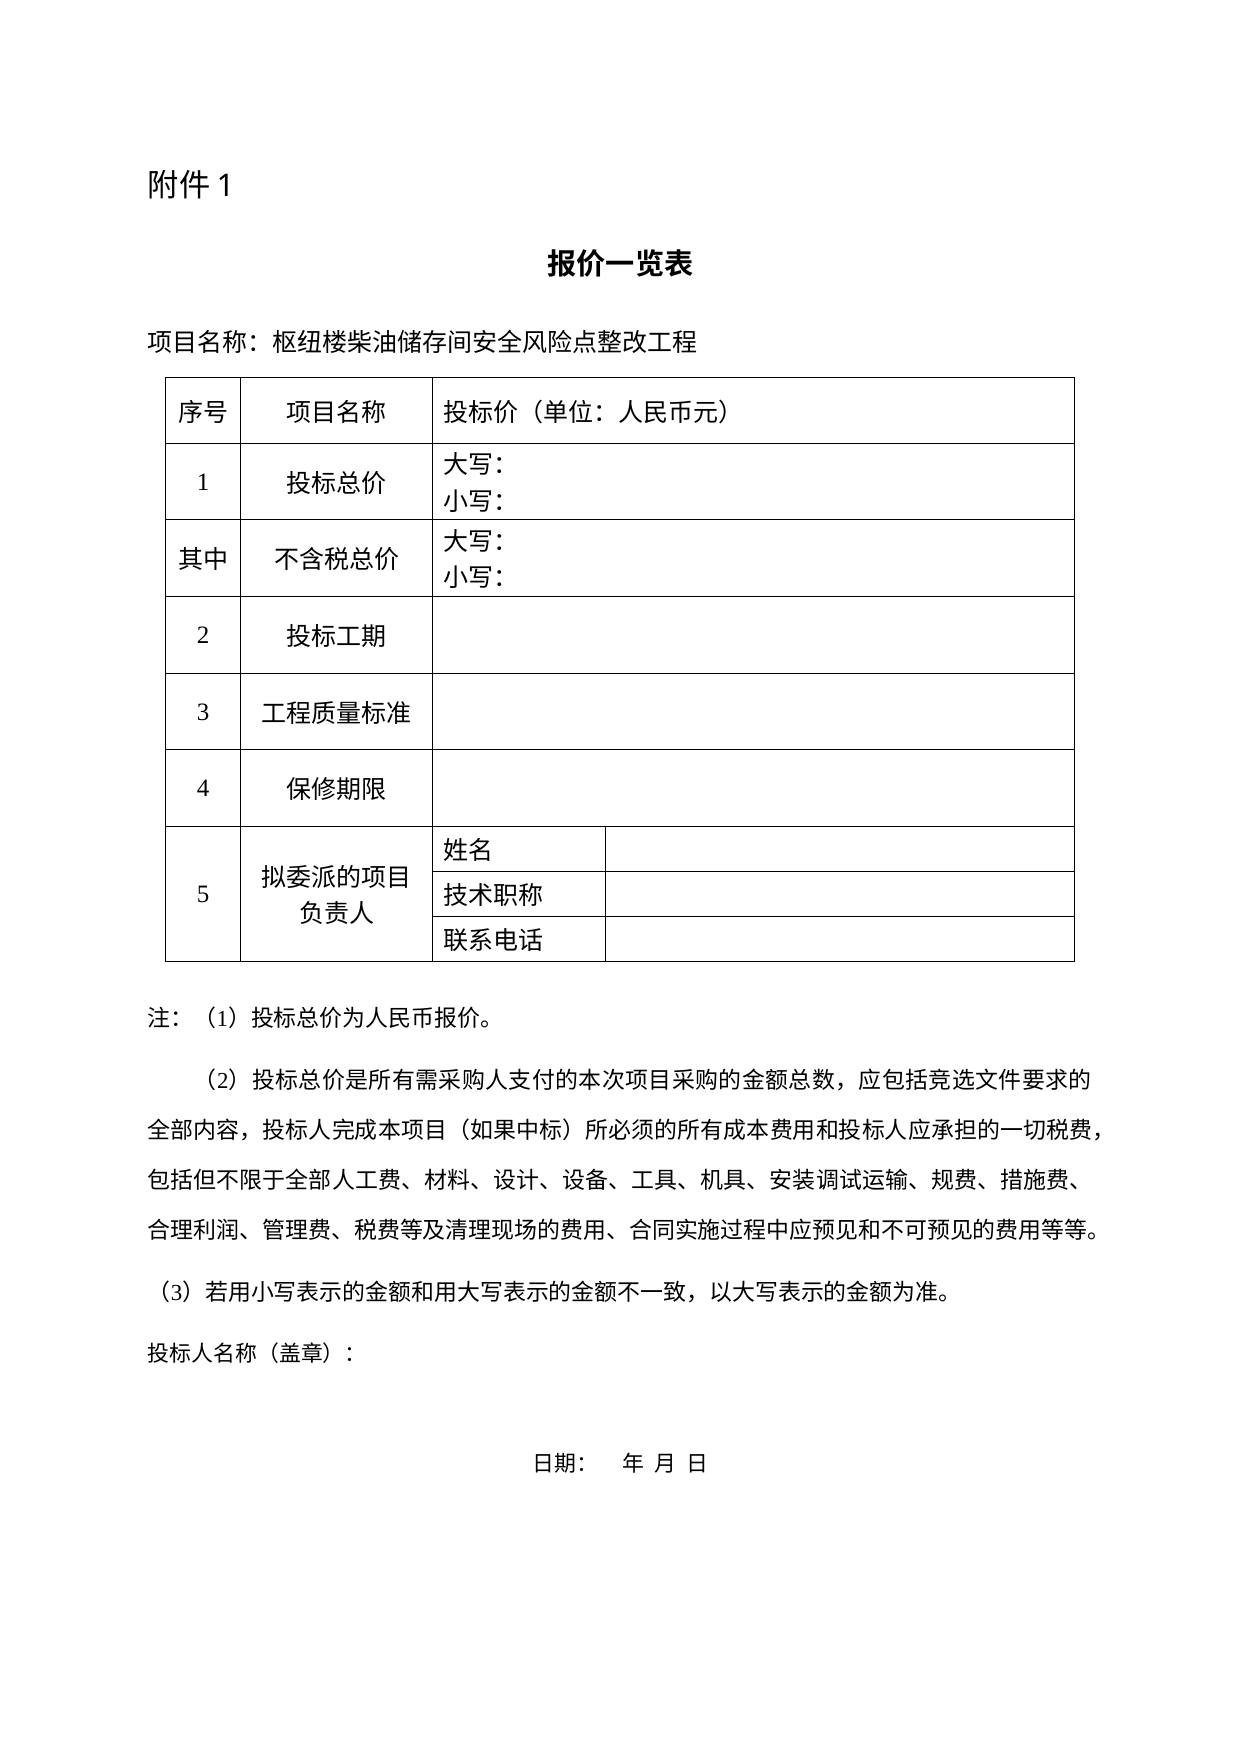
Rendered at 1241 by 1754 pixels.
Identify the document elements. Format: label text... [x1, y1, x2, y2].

text （3）若用小写表示的金额和用大写表示的金额不一致，以大写表示的金额为准。 [148, 1274, 1092, 1307]
table_cell 联系电话 [433, 917, 605, 961]
text 报价一览表 [148, 241, 1092, 283]
text 注：（1）投标总价为人民币报价。 [148, 1000, 1092, 1033]
table_cell 不含税总价 [241, 520, 432, 596]
table_cell [606, 917, 1074, 961]
table_header 项目名称 [241, 378, 432, 442]
text 附件1 [148, 160, 1092, 206]
table_cell 大写： 小写： [433, 520, 1074, 596]
table_cell [606, 872, 1074, 916]
table_cell [433, 674, 1074, 749]
table_cell 姓名 [433, 827, 605, 871]
table_cell 3 [166, 674, 240, 749]
table_header 投标价（单位：人民币元） [433, 378, 1074, 442]
table_cell 2 [166, 597, 240, 672]
table_cell 工程质量标准 [241, 674, 432, 749]
table_header 序号 [166, 378, 240, 442]
text （2）投标总价是所有需采购人支付的本次项目采购的金额总数，应包括竞选文件要求的全部内容，投标人完成本项目（如果中标）所必须的所有成本费用和投标人应承担的一切税费，包括但不限于全部人工费、材料、设计、设备、工具、机具、安装调试运输、规费、措施费、合理利润、管理费、税费等及清理现场的费用、合同实施过程中应预见和不可预见的费用等等。 [148, 1062, 1092, 1245]
table_cell 1 [166, 444, 240, 519]
table_cell 大写： 小写： [433, 444, 1074, 519]
text 日期： 年 月 日 [148, 1446, 1092, 1478]
text 投标人名称（盖章）： [148, 1336, 1092, 1368]
table_cell [606, 827, 1074, 871]
table_cell 投标工期 [241, 597, 432, 672]
table_cell 其中 [166, 520, 240, 596]
table_cell 拟委派的项目负责人 [241, 827, 432, 961]
table_cell [433, 597, 1074, 672]
table_cell 保修期限 [241, 750, 432, 826]
table_cell 4 [166, 750, 240, 826]
table_cell 技术职称 [433, 872, 605, 916]
text 项目名称：枢纽楼柴油储存间安全风险点整改工程 [148, 323, 1092, 359]
table_cell [433, 750, 1074, 826]
table_cell 5 [166, 827, 240, 961]
table_cell 投标总价 [241, 444, 432, 519]
